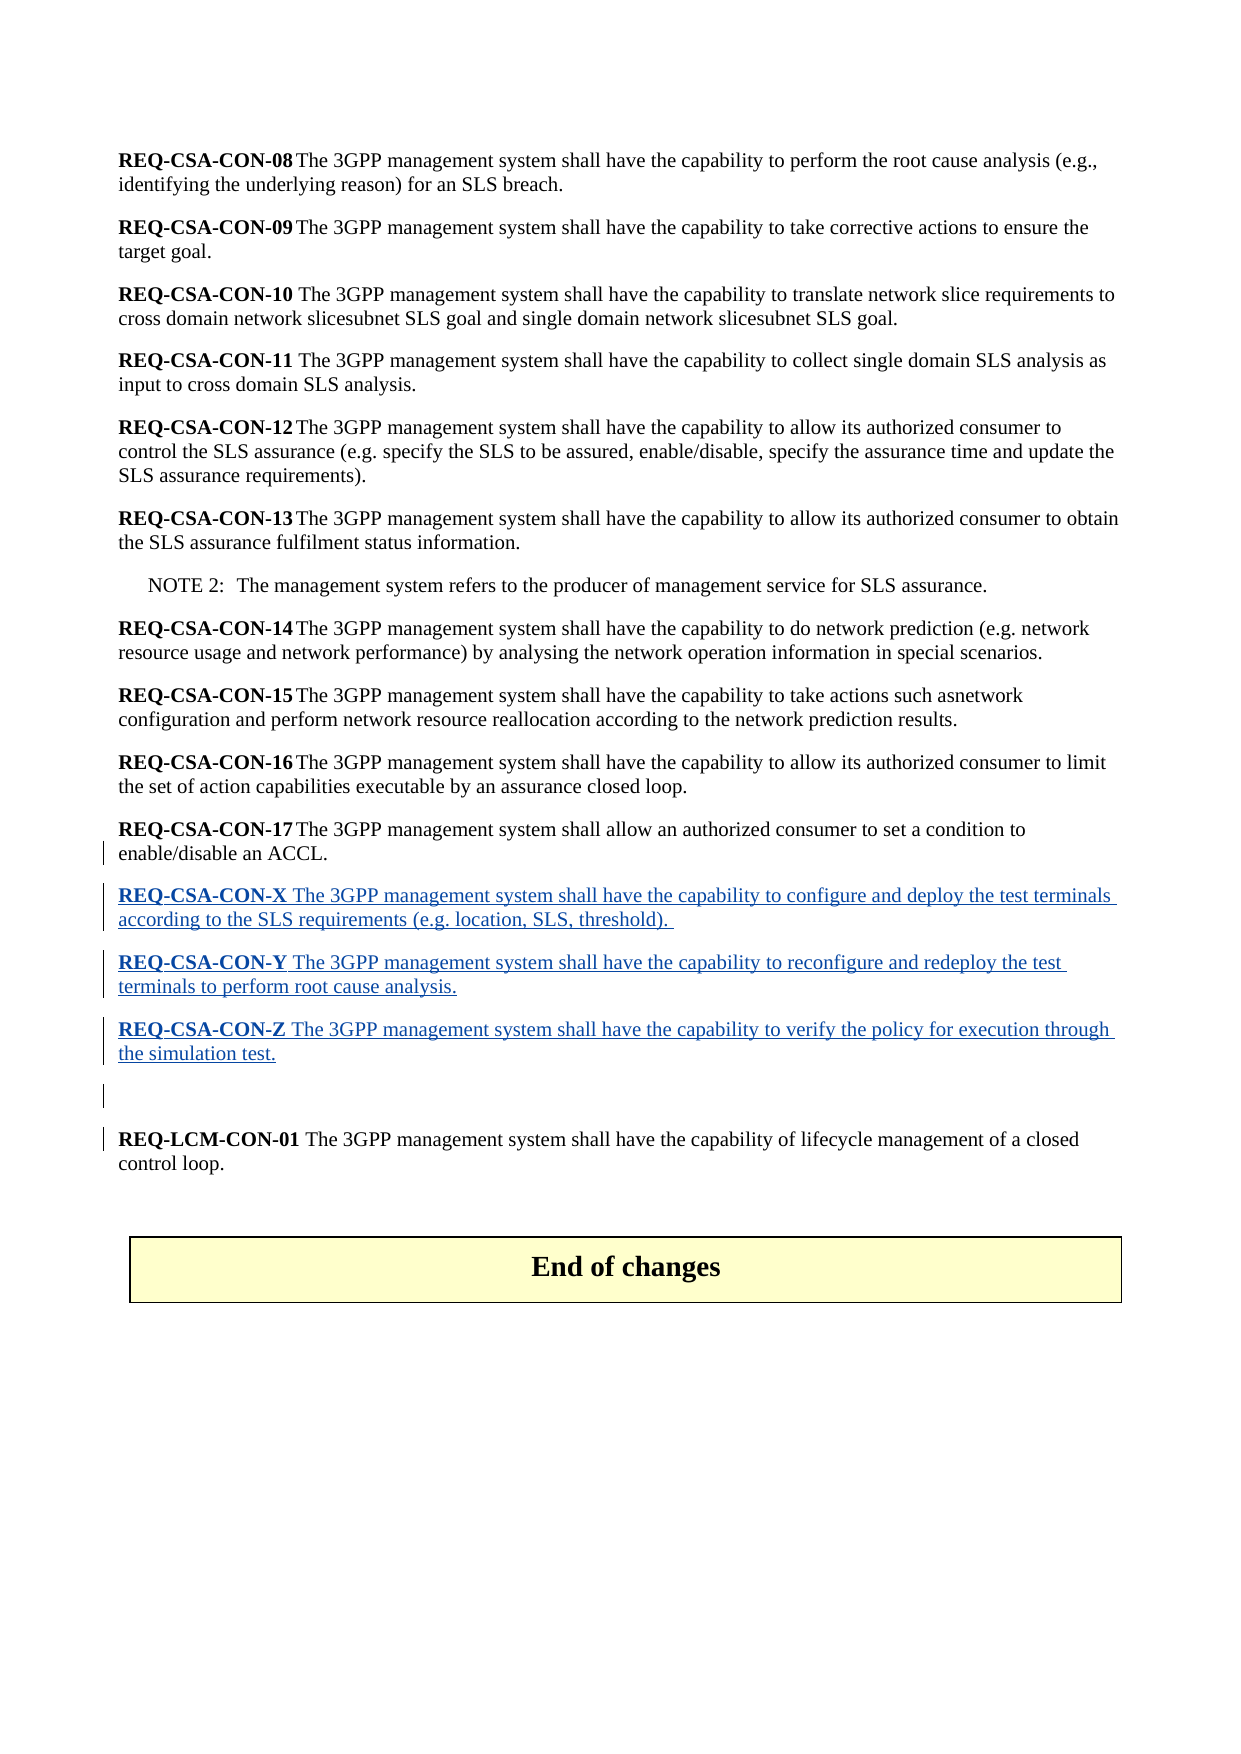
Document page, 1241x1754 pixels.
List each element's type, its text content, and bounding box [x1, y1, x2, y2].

text REQ-CSA-CON-09 The 3GPP management system shall have the capability to take corrective actions to ensure the target goal. [118, 214, 1122, 263]
text REQ-CSA-CON-15 The 3GPP management system shall have the capability to take actions such asnetwork configuration and perform network resource reallocation according to the network prediction results. [118, 683, 1122, 731]
text REQ-CSA-CON-14 The 3GPP management system shall have the capability to do network prediction (e.g. network resource usage and network performance) by analysing the network operation information in special scenarios. [118, 616, 1122, 664]
text REQ-LCM-CON-01 The 3GPP management system shall have the capability of lifecycle management of a closed control loop. [118, 1127, 1122, 1175]
text REQ-CSA-CON-16 The 3GPP management system shall have the capability to allow its authorized consumer to limit the set of action capabilities executable by an assurance closed loop. [118, 749, 1122, 798]
text REQ-CSA-CON-17 The 3GPP management system shall allow an authorized consumer to set a condition to enable/disable an ACCL. [118, 816, 1122, 864]
text REQ-CSA-CON-12 The 3GPP management system shall have the capability to allow its authorized consumer to control the SLS assurance (e.g. specify the SLS to be assured, enable/disable, specify the assurance time and update the SLS assurance requirements). [118, 415, 1122, 487]
text REQ-CSA-CON-08 The 3GPP management system shall have the capability to perform the root cause analysis (e.g., identifying the underlying reason) for an SLS breach. [118, 148, 1122, 196]
text NOTE 2: The management system refers to the producer of management service for SLS assurance. [148, 573, 1122, 597]
text REQ-CSA-CON-10 The 3GPP management system shall have the capability to translate network slice requirements to cross domain network slicesubnet SLS goal and single domain network slicesubnet SLS goal. [118, 281, 1122, 329]
table_header End of changes [131, 1238, 1121, 1302]
text REQ-CSA-CON-11 The 3GPP management system shall have the capability to collect single domain SLS analysis as input to cross domain SLS analysis. [118, 348, 1122, 396]
text REQ-CSA-CON-13 The 3GPP management system shall have the capability to allow its authorized consumer to obtain the SLS assurance fulfilment status information. [118, 506, 1122, 554]
